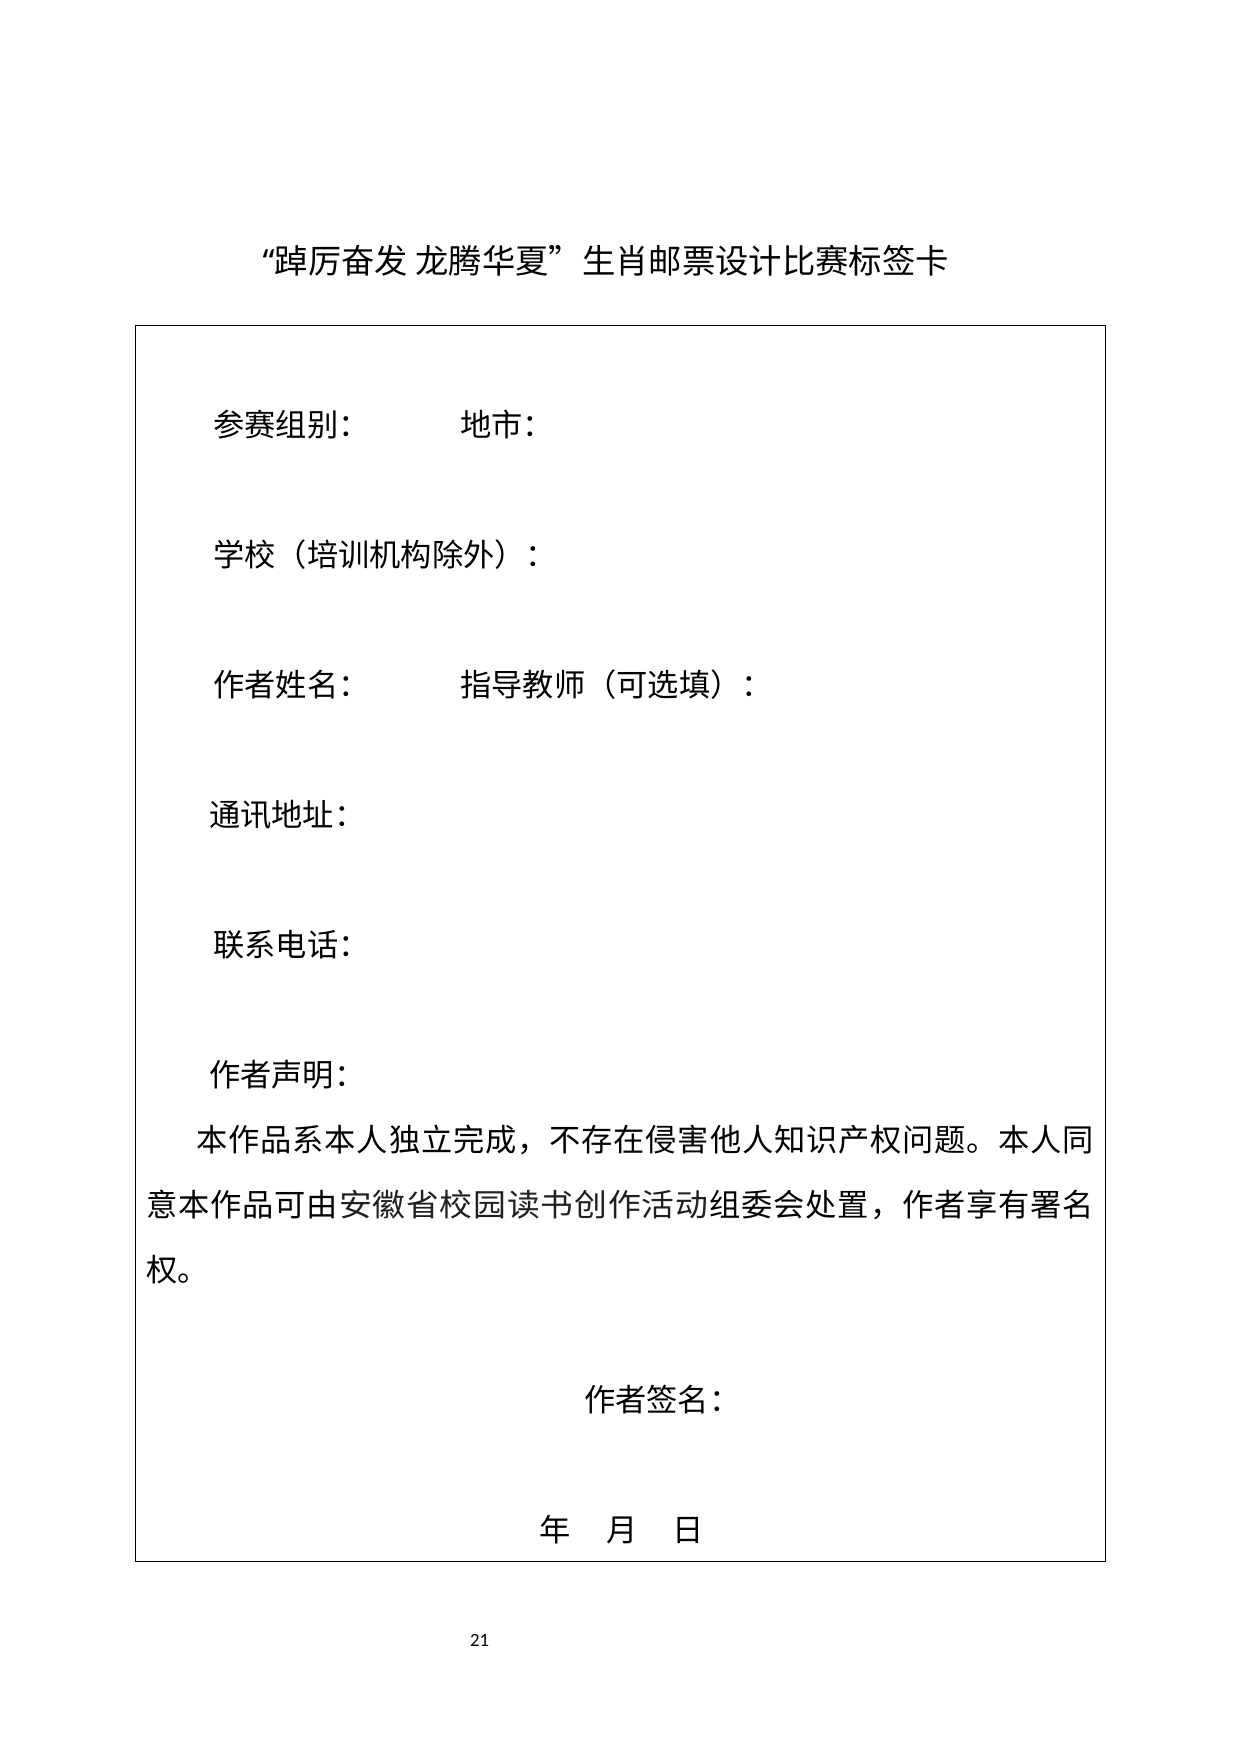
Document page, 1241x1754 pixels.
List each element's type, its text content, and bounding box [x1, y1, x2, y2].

table_header 参赛组别： 地市： 学校（培训机构除外）： 作者姓名： 指导教师（可选填）： 通讯地址： 联系电话： 作者声明： 本作品系本人独立完成，不存在侵害他人知识产权问题。本人同意本作品可由安徽省校园读书创作活动组委会处置，作者享有署名权。 作者签名： 年 月 日 [136, 326, 1105, 1561]
text “踔厉奋发 龙腾华夏”生肖邮票设计比赛标签卡 [187, 227, 1053, 292]
